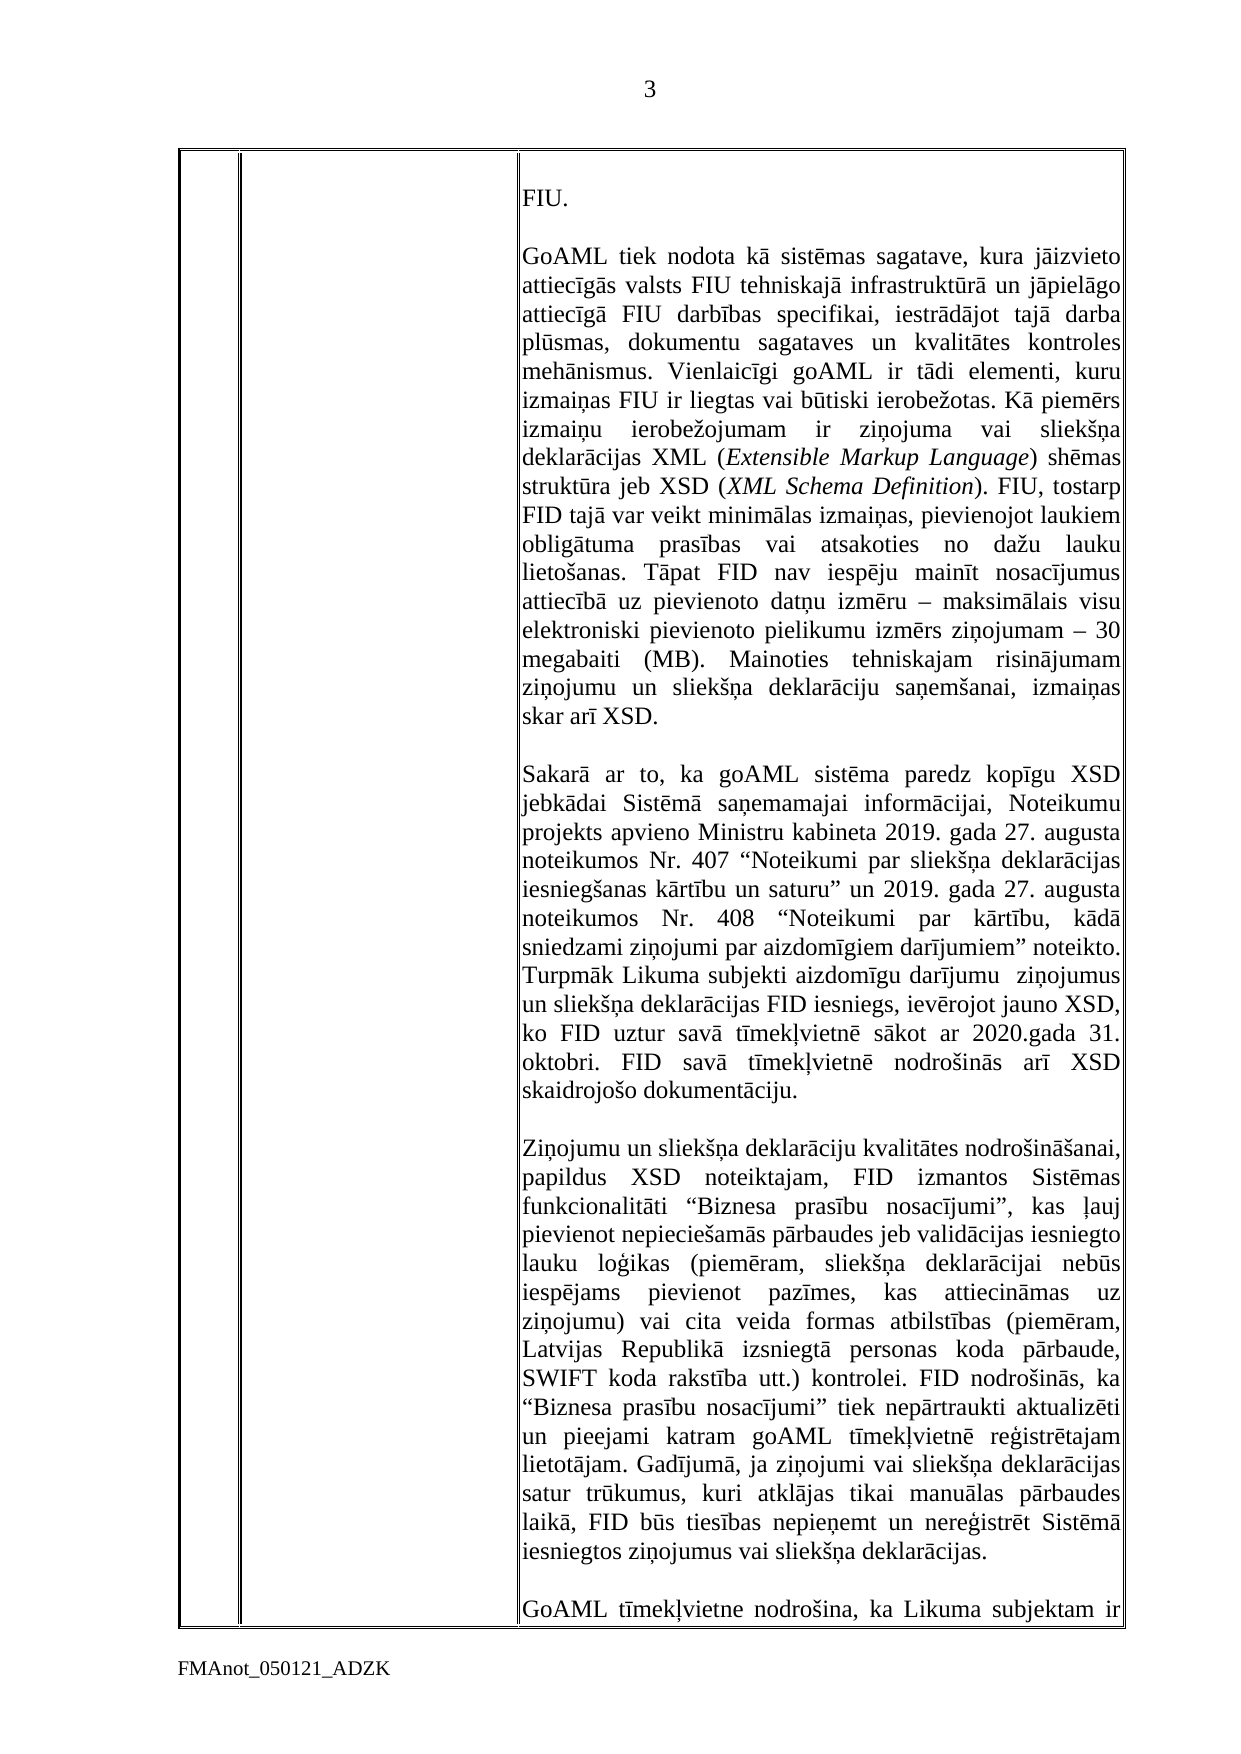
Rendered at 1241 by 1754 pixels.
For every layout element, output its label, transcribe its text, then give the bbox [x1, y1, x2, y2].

table_cell 2. [180, 149, 240, 1626]
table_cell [519, 151, 1123, 1626]
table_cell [240, 151, 519, 1626]
